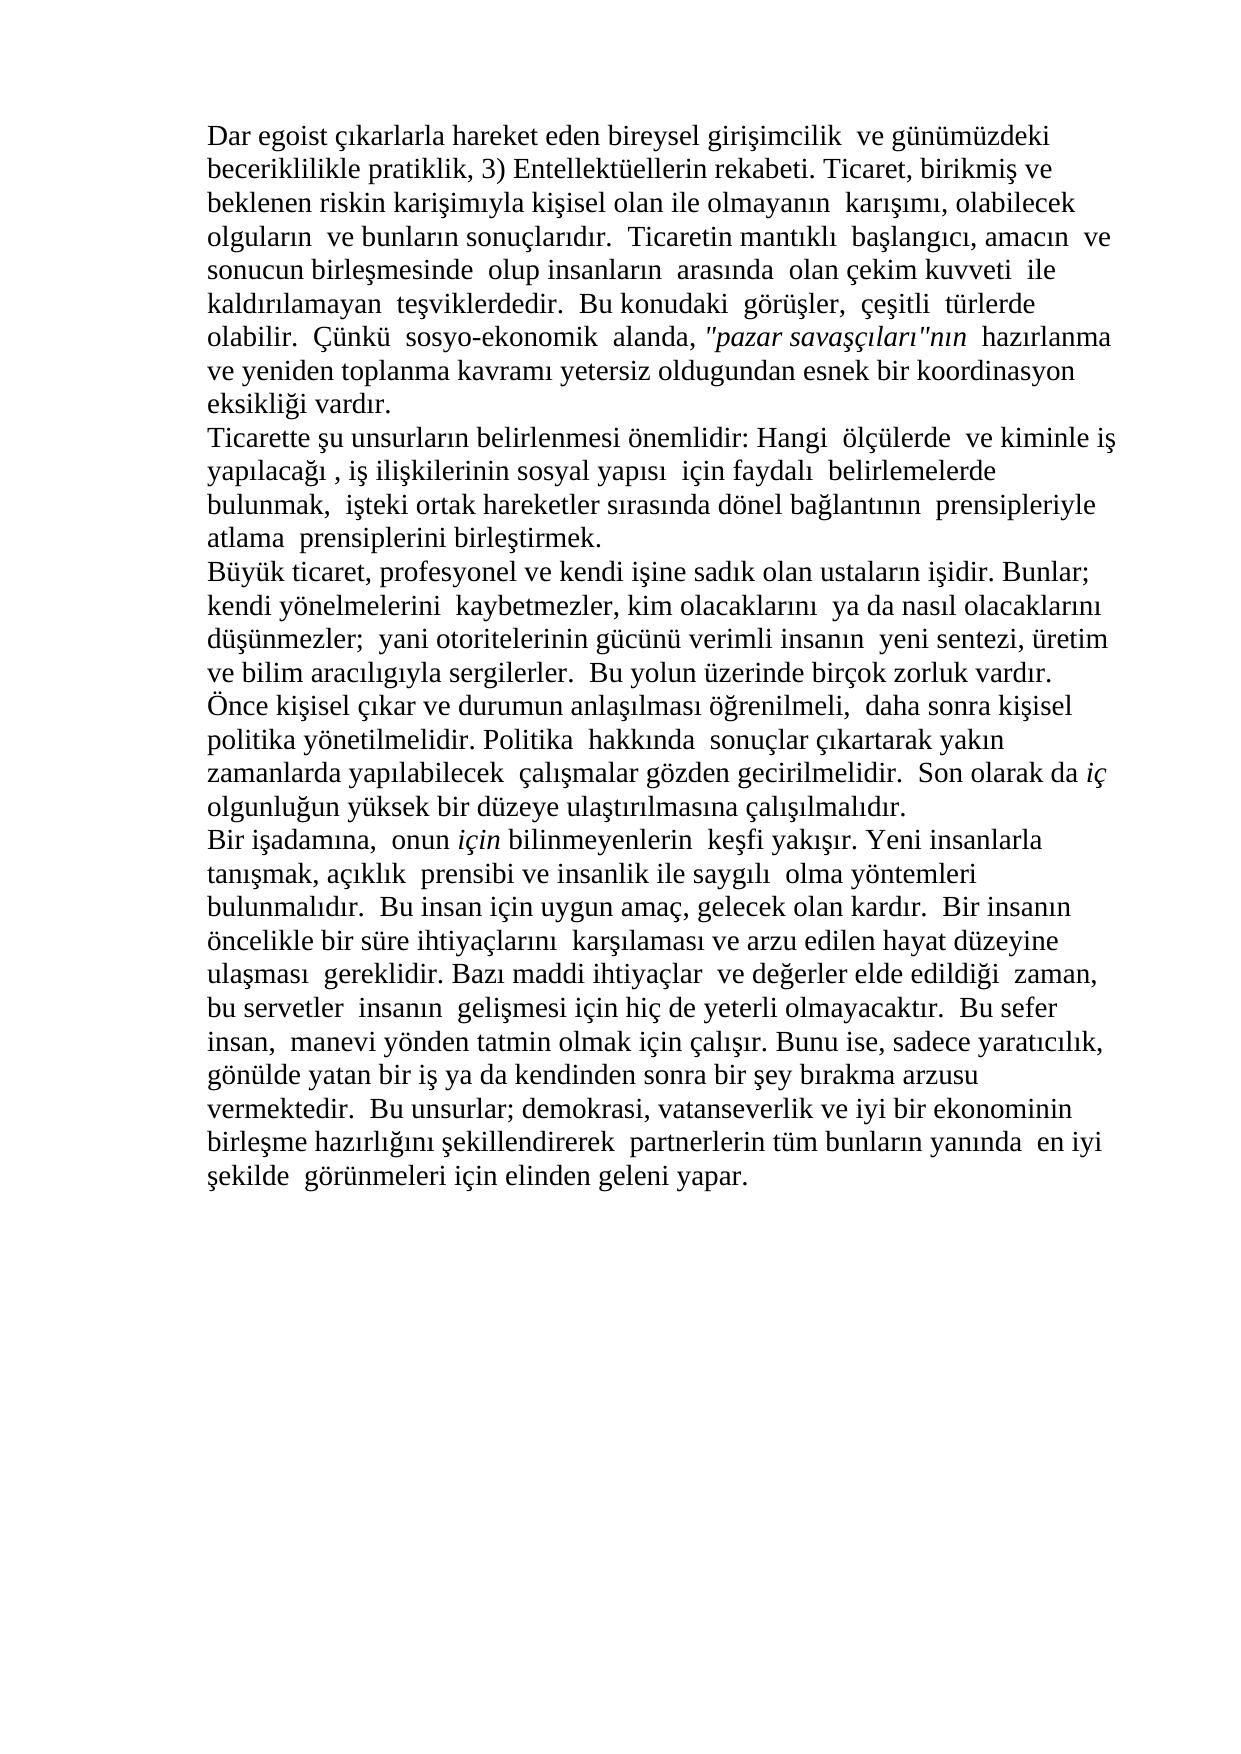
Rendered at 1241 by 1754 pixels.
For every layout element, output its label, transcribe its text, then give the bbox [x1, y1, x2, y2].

text Ticarette şu unsurların belirlenmesi önemlidir: Hangi ölçülerde ve kiminle iş yapılacağı , iş ilişkilerinin sosyal yapısı için faydalı belirlemelerde bulunmak, işteki ortak hareketler sırasında dönel bağlantının prensipleriyle atlama prensiplerini birleştirmek. [207, 420, 1122, 554]
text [207, 118, 1122, 420]
text Bir işadamına, onun için bilinmeyenlerin keşfi yakışır. Yeni insanlarla tanışmak, açıklık prensibi ve insanlik ile saygılı olma yöntemleri bulunmalıdır. Bu insan için uygun amaç, gelecek olan kardır. Bir insanın öncelikle bir süre ihtiyaçlarını karşılaması ve arzu edilen hayat düzeyine ulaşması gereklidir. Bazı maddi ihtiyaçlar ve değerler elde edildiği zaman, bu servetler insanın gelişmesi için hiç de yeterli olmayacaktır. Bu sefer insan, manevi yönden tatmin olmak için çalışır. Bunu ise, sadece yaratıcılık, gönülde yatan bir iş ya da kendinden sonra bir şey bırakma arzusu vermektedir. Bu unsurlar; demokrasi, vatanseverlik ve iyi bir ekonominin birleşme hazırlığını şekillendirerek partnerlerin tüm bunların yanında en iyi şekilde görünmeleri için elinden geleni yapar. [207, 822, 1122, 1191]
text Büyük ticaret, profesyonel ve kendi işine sadık olan ustaların işidir. Bunlar; kendi yönelmelerini kaybetmezler, kim olacaklarını ya da nasıl olacaklarını düşünmezler; yani otoritelerinin gücünü verimli insanın yeni sentezi, üretim ve bilim aracılıgıyla sergilerler. Bu yolun üzerinde birçok zorluk vardır. Önce kişisel çıkar ve durumun anlaşılması öğrenilmeli, daha sonra kişisel politika yönetilmelidir. Politika hakkında sonuçlar çıkartarak yakın zamanlarda yapılabilecek çalışmalar gözden gecirilmelidir. Son olarak da iç olgunluğun yüksek bir düzeye ulaştırılmasına çalışılmalıdır. [207, 554, 1122, 822]
